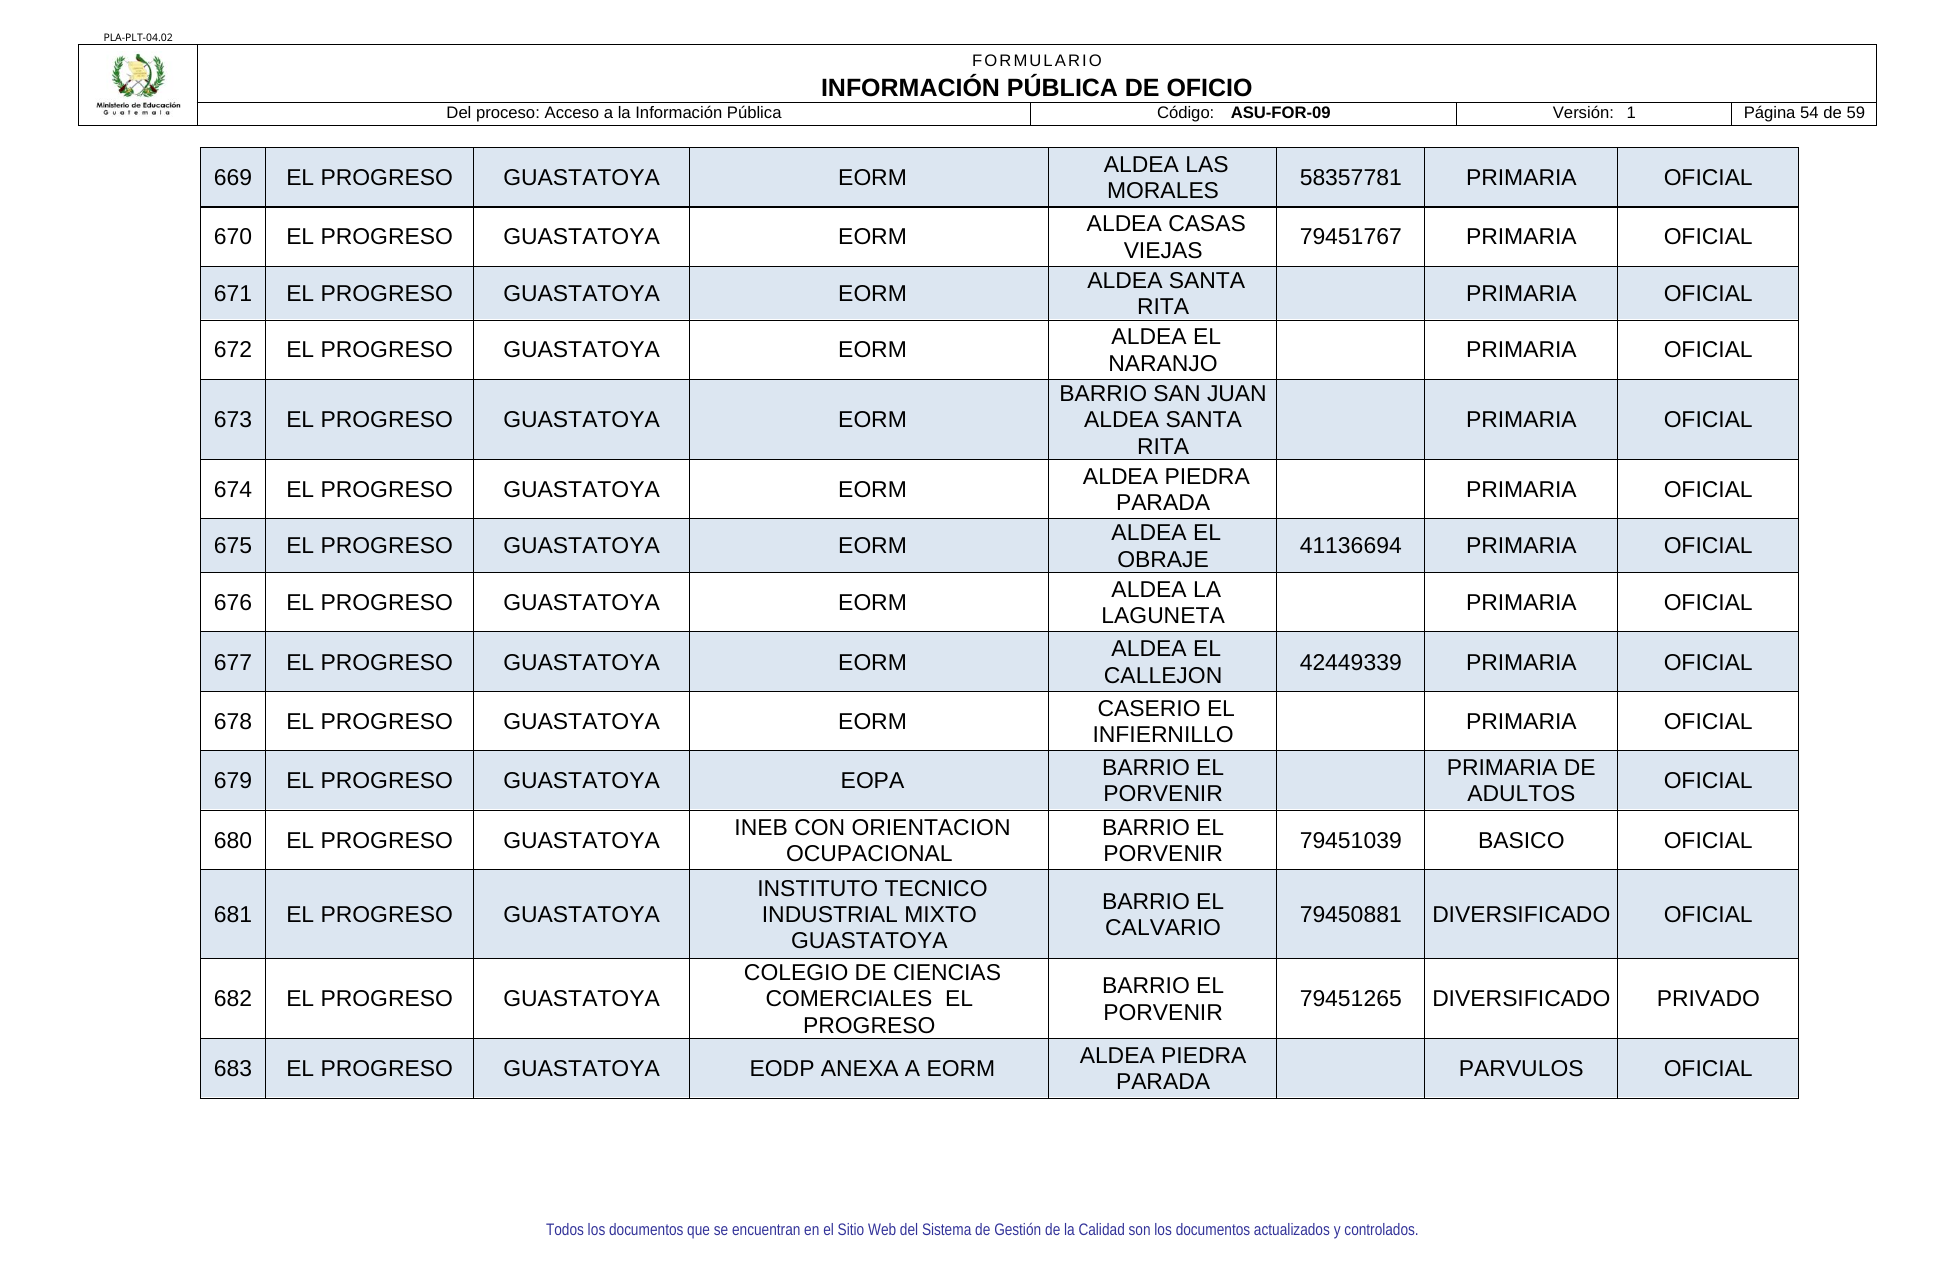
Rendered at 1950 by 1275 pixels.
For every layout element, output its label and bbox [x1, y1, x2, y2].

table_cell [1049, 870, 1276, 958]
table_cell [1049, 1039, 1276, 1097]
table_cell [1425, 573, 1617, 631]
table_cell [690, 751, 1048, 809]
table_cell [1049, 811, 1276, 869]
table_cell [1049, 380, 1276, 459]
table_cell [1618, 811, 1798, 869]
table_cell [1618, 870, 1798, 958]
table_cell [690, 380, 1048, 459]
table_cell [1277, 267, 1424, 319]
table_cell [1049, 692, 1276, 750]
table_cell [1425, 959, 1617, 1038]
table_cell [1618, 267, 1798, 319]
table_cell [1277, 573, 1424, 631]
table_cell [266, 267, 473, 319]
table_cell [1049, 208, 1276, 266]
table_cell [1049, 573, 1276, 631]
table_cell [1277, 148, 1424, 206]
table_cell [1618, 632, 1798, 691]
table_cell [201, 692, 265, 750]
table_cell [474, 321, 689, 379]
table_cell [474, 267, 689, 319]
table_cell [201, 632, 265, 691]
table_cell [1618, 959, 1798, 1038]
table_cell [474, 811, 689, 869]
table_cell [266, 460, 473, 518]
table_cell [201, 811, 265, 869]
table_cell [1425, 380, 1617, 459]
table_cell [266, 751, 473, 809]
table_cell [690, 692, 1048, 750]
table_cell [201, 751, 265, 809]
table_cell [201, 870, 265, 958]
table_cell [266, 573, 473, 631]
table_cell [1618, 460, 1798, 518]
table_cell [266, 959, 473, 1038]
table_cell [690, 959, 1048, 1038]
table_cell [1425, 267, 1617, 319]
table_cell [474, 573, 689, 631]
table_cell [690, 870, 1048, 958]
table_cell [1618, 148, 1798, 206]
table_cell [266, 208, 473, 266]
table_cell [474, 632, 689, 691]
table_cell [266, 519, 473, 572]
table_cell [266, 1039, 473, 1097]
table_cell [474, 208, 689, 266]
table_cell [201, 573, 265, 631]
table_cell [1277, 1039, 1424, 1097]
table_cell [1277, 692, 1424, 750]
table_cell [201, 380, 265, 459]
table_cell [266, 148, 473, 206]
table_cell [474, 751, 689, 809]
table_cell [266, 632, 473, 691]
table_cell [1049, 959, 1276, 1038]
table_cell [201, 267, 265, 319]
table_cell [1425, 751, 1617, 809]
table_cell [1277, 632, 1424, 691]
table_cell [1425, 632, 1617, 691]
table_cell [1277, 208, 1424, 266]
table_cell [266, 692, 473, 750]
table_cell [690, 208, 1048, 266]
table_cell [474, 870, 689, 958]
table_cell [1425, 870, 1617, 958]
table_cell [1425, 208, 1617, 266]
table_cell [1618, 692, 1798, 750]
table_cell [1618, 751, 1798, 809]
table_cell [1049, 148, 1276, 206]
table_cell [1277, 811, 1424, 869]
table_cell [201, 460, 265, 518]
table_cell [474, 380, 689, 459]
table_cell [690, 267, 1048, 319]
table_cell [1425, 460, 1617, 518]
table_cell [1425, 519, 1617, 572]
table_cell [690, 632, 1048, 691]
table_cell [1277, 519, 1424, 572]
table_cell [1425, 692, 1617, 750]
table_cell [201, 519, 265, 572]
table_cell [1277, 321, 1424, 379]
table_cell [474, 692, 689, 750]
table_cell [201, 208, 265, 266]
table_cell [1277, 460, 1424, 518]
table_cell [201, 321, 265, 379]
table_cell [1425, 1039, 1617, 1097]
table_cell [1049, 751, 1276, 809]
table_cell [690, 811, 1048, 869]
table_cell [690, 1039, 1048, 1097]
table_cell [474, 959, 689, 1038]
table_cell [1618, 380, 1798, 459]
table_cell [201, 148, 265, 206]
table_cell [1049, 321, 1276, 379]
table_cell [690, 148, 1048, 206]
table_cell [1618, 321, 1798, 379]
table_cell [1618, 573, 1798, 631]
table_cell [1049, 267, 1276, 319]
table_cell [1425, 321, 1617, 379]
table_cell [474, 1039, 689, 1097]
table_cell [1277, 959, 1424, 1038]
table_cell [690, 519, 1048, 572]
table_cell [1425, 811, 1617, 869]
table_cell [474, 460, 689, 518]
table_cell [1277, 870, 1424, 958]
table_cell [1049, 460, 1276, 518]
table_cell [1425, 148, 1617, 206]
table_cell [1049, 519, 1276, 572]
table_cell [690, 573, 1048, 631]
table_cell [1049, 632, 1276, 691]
picture [95, 51, 181, 117]
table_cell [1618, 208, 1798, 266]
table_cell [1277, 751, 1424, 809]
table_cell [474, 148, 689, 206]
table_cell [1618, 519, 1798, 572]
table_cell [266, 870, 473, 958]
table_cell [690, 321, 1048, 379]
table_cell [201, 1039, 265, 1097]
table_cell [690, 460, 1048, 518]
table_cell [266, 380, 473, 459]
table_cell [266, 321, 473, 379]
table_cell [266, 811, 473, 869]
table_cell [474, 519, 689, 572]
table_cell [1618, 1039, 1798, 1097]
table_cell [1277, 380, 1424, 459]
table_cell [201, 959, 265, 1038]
